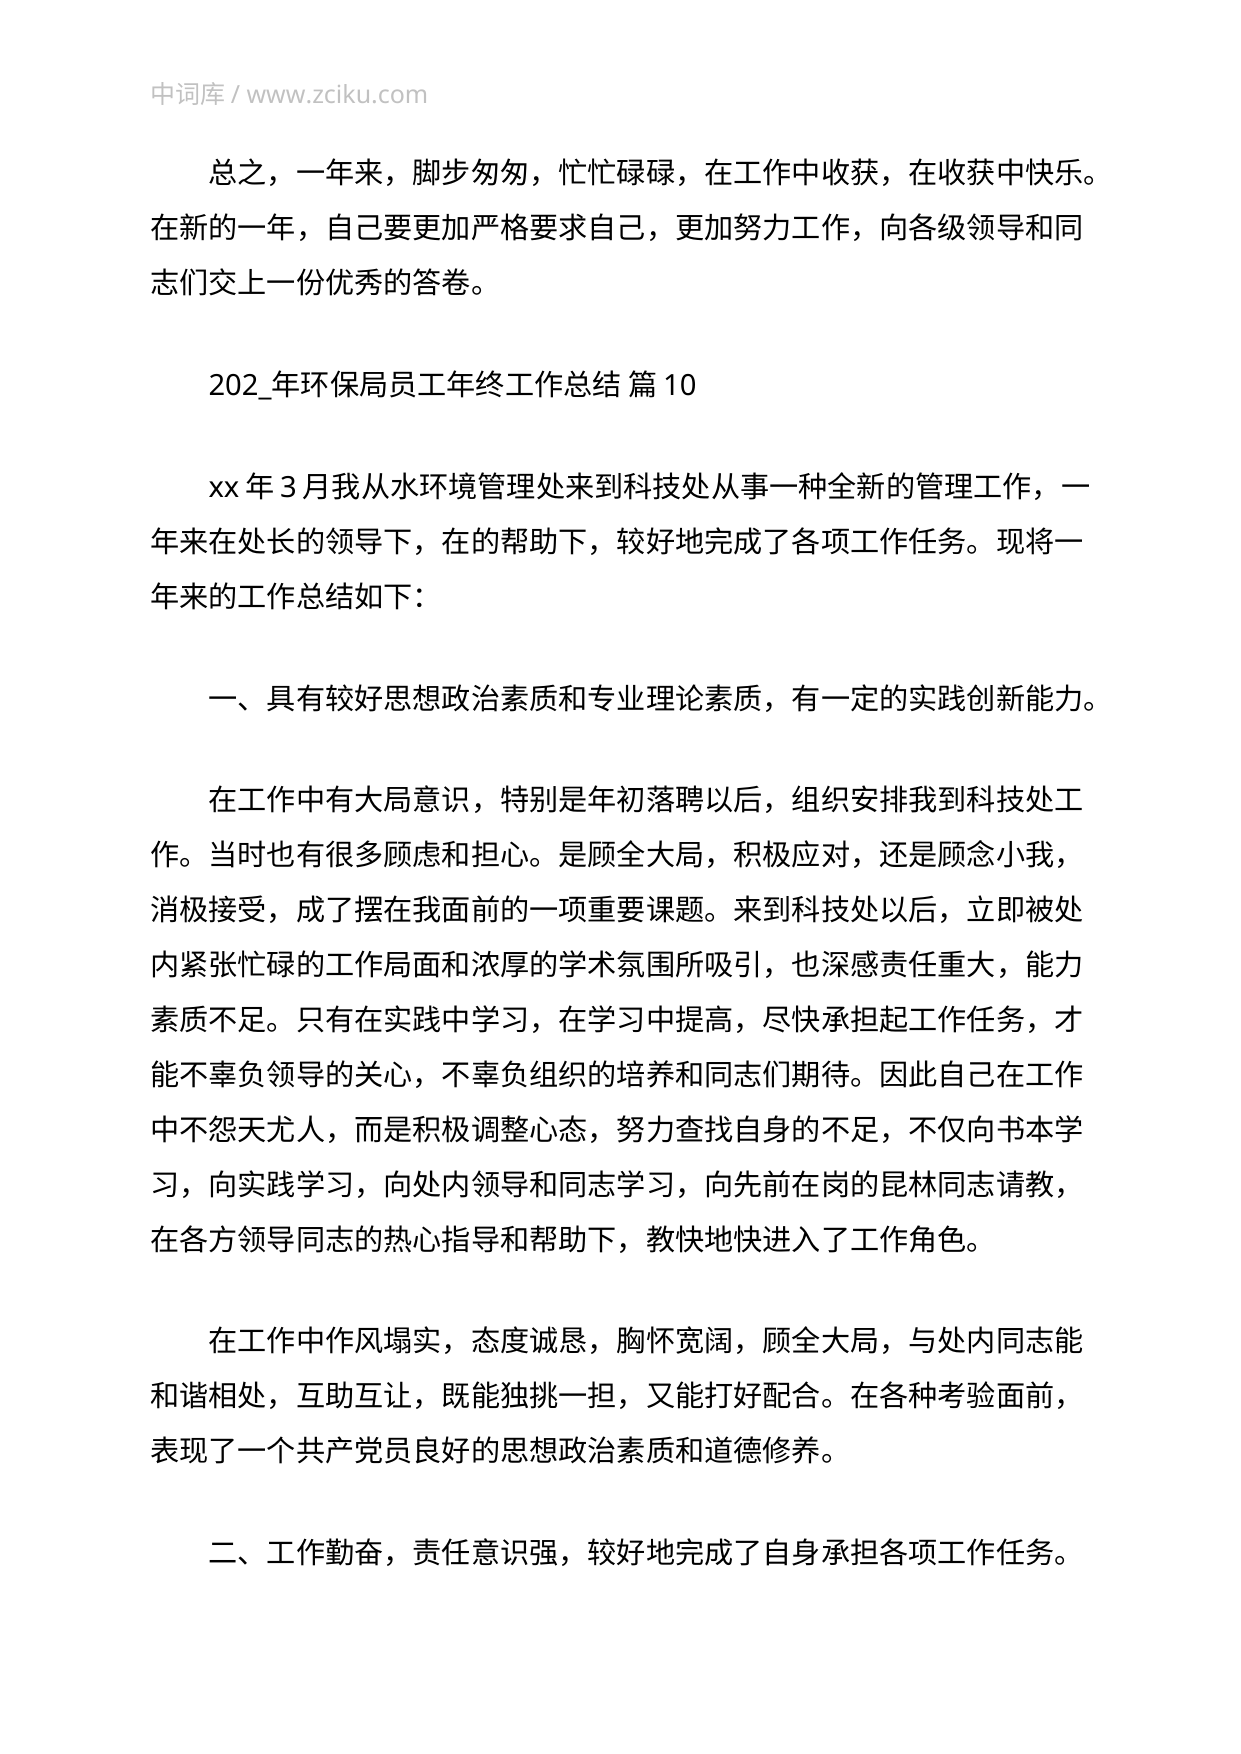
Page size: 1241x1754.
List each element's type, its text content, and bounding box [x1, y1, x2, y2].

text xx年3月我从水环境管理处来到科技处从事一种全新的管理工作，一年来在处长的领导下，在的帮助下，较好地完成了各项工作任务。现将一年来的工作总结如下： [150, 463, 1090, 616]
text 在工作中有大局意识，特别是年初落聘以后，组织安排我到科技处工作。当时也有很多顾虑和担心。是顾全大局，积极应对，还是顾念小我，消极接受，成了摆在我面前的一项重要课题。来到科技处以后，立即被处内紧张忙碌的工作局面和浓厚的学术氛围所吸引，也深感责任重大，能力素质不足。只有在实践中学习，在学习中提高，尽快承担起工作任务，才能不辜负领导的关心，不辜负组织的培养和同志们期待。因此自己在工作中不怨天尤人，而是积极调整心态，努力查找自身的不足，不仅向书本学习，向实践学习，向处内领导和同志学习，向先前在岗的昆林同志请教，在各方领导同志的热心指导和帮助下，教快地快进入了工作角色。 [150, 777, 1090, 1258]
text 202_年环保局员工年终工作总结 篇10 [150, 362, 1090, 404]
text 一、具有较好思想政治素质和专业理论素质，有一定的实践创新能力。 [150, 675, 1090, 717]
text 在工作中作风塌实，态度诚恳，胸怀宽阔，顾全大局，与处内同志能和谐相处，互助互让，既能独挑一担，又能打好配合。在各种考验面前，表现了一个共产党员良好的思想政治素质和道德修养。 [150, 1318, 1090, 1470]
text 总之，一年来，脚步匆匆，忙忙碌碌，在工作中收获，在收获中快乐。在新的一年，自己要更加严格要求自己，更加努力工作，向各级领导和同志们交上一份优秀的答卷。 [150, 150, 1090, 302]
text 二、工作勤奋，责任意识强，较好地完成了自身承担各项工作任务。 [150, 1529, 1090, 1572]
